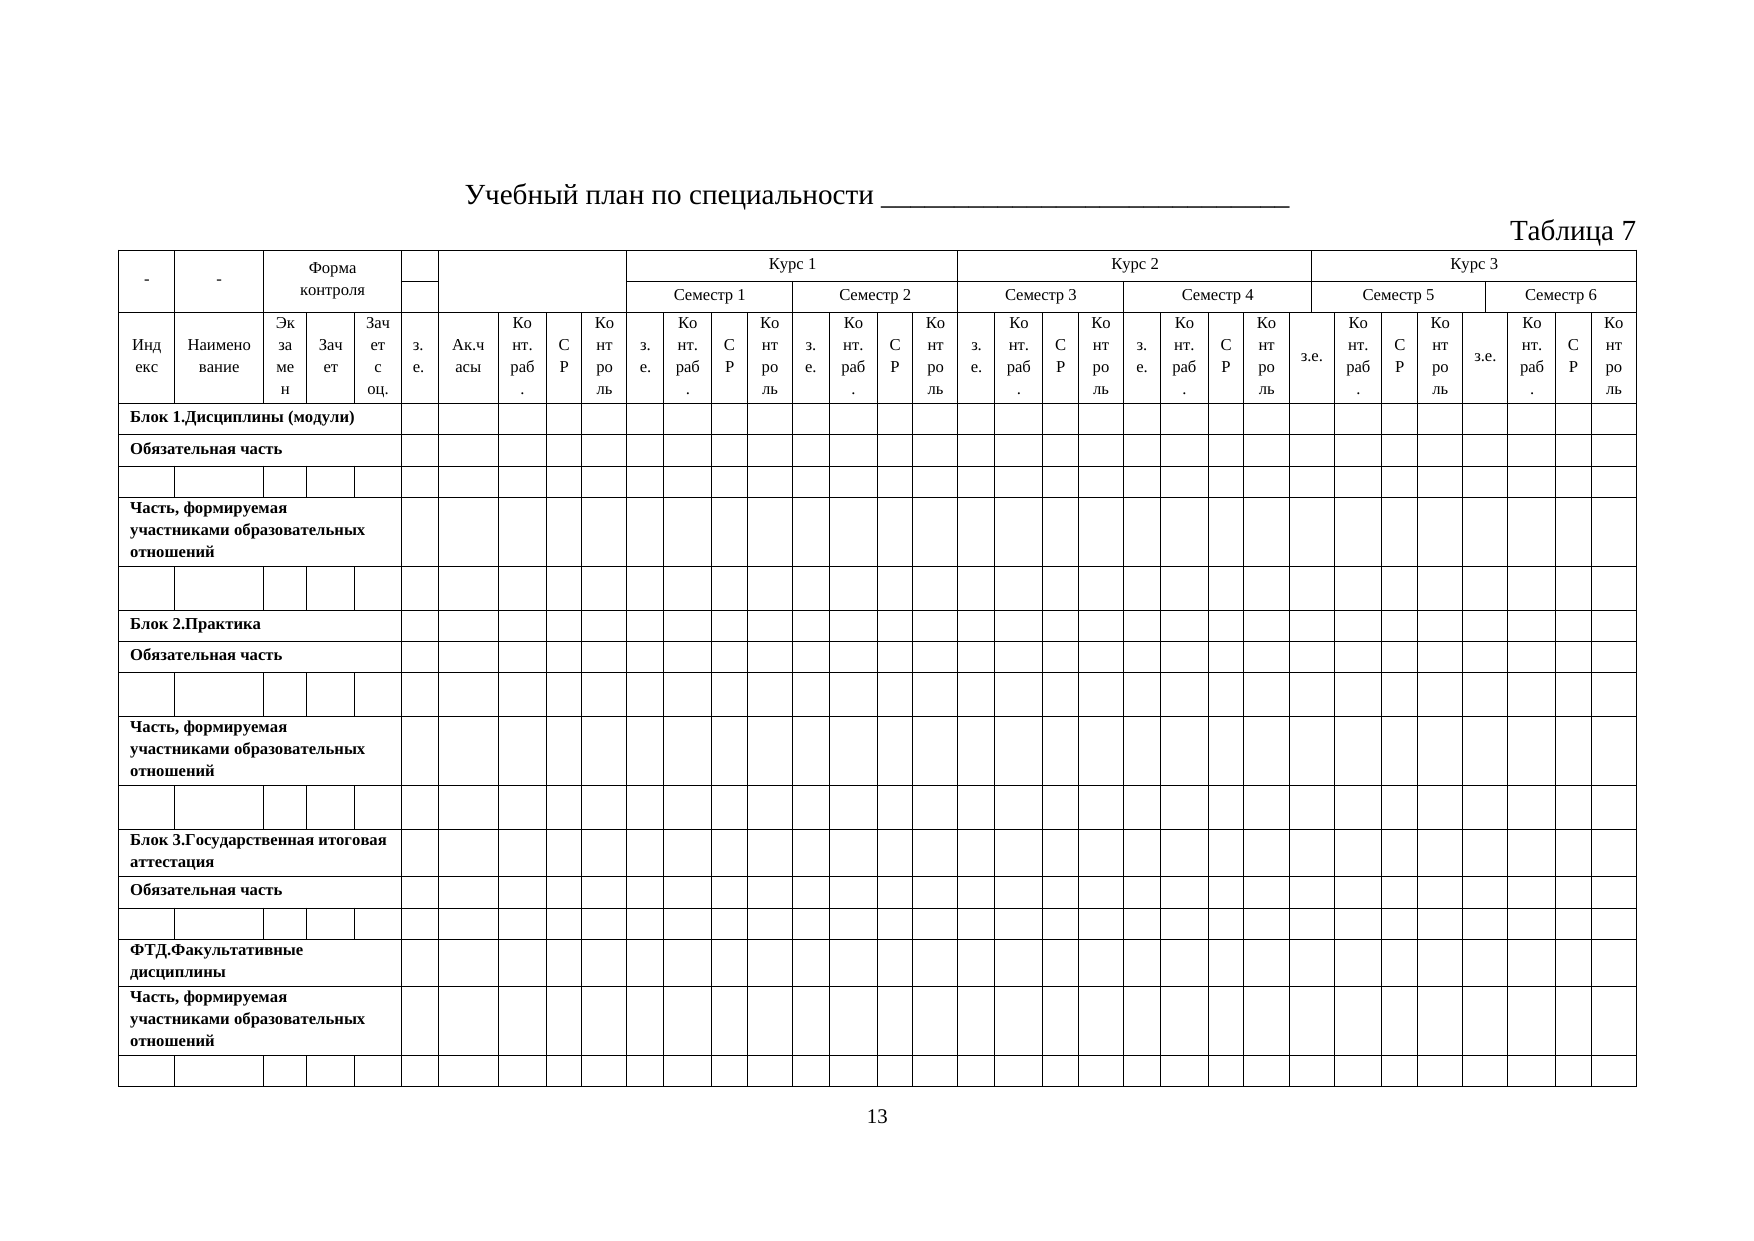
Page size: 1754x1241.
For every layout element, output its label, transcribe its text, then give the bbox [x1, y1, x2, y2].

table_cell [995, 830, 1042, 876]
table_cell [712, 498, 747, 566]
table_cell [1592, 1056, 1636, 1086]
table_cell [1244, 1056, 1289, 1086]
table_cell [830, 567, 877, 610]
table_header - [119, 251, 174, 312]
table_cell [1209, 786, 1243, 829]
table_cell [748, 909, 792, 939]
table_cell Конт роль [913, 313, 957, 403]
table_cell [1418, 940, 1462, 986]
table_cell [1335, 909, 1381, 939]
table_cell [1418, 717, 1462, 785]
table_cell [1382, 717, 1417, 785]
table_cell [995, 404, 1042, 434]
table_cell [439, 1056, 498, 1086]
table_cell [1079, 717, 1123, 785]
table_cell [1418, 404, 1462, 434]
table_cell [1592, 909, 1636, 939]
table_cell [1043, 611, 1078, 641]
table_cell [1124, 717, 1160, 785]
table_cell [1290, 987, 1334, 1055]
table_cell [1463, 940, 1507, 986]
table_cell [582, 567, 626, 610]
table_cell [1043, 567, 1078, 610]
table_cell [1079, 1056, 1123, 1086]
table_cell Блок 1.Дисциплины (модули) [119, 404, 401, 434]
table_cell [627, 786, 663, 829]
table_cell [1161, 786, 1208, 829]
table_cell [793, 673, 829, 716]
table_cell Зачет с оц. [355, 313, 401, 403]
table_cell [1592, 435, 1636, 466]
table_cell [913, 1056, 957, 1086]
table_cell [1244, 717, 1289, 785]
table_cell [958, 940, 994, 986]
table_header Курс 1 [627, 251, 957, 281]
table_cell [627, 435, 663, 466]
table_cell [1079, 498, 1123, 566]
table_cell [264, 909, 306, 939]
table_cell [119, 673, 174, 716]
table_cell [1592, 611, 1636, 641]
table_header Курс 2 [958, 251, 1311, 281]
table_cell [1161, 940, 1208, 986]
table_cell [1418, 642, 1462, 672]
table_cell [1043, 987, 1078, 1055]
table_cell [748, 940, 792, 986]
table_header [402, 251, 438, 281]
table_cell [1244, 567, 1289, 610]
table_cell [1209, 717, 1243, 785]
table_cell [1290, 642, 1334, 672]
table_cell [1161, 673, 1208, 716]
table_cell [878, 830, 912, 876]
table_cell [1463, 987, 1507, 1055]
table_cell СР [878, 313, 912, 403]
table_cell [793, 877, 829, 907]
table_cell СР [712, 313, 747, 403]
table_cell [913, 467, 957, 497]
table_cell [793, 467, 829, 497]
table_cell [1592, 673, 1636, 716]
table_cell Семестр 6 [1486, 282, 1636, 312]
table_cell [1124, 940, 1160, 986]
table_cell [913, 611, 957, 641]
table_cell [582, 717, 626, 785]
table_cell [1592, 642, 1636, 672]
table_cell [712, 404, 747, 434]
table_cell [913, 909, 957, 939]
table_cell [1335, 786, 1381, 829]
table_cell [1244, 435, 1289, 466]
table_cell [1463, 567, 1507, 610]
table_cell [499, 717, 546, 785]
table_cell [712, 642, 747, 672]
table_cell [627, 673, 663, 716]
table_cell [995, 567, 1042, 610]
table_cell [1418, 877, 1462, 907]
text Таблица 7 [118, 213, 1636, 247]
table_cell [748, 786, 792, 829]
table_cell [1592, 987, 1636, 1055]
table_cell [1244, 611, 1289, 641]
table_cell [1244, 404, 1289, 434]
table_cell [439, 467, 498, 497]
table_cell Часть, формируемая участниками образовательных отношений [119, 987, 401, 1055]
table_cell [1244, 909, 1289, 939]
table_cell [547, 987, 581, 1055]
table_cell [958, 987, 994, 1055]
table_cell [1124, 673, 1160, 716]
table_cell [748, 987, 792, 1055]
table_cell [627, 642, 663, 672]
table_cell [402, 717, 438, 785]
table_cell [1161, 877, 1208, 907]
table_cell [355, 673, 401, 716]
table_cell [712, 1056, 747, 1086]
table_cell [1244, 877, 1289, 907]
table_cell [1556, 877, 1591, 907]
table_cell [627, 877, 663, 907]
table_cell [958, 467, 994, 497]
table_cell [1043, 435, 1078, 466]
table_cell [1161, 435, 1208, 466]
table_cell Обязательная часть [119, 877, 401, 907]
table_cell [402, 877, 438, 907]
table_cell [582, 940, 626, 986]
table_cell з.е. [958, 313, 994, 403]
table_cell Семестр 3 [958, 282, 1123, 312]
table_cell СР [1556, 313, 1591, 403]
table_cell [1161, 404, 1208, 434]
table_cell [1382, 673, 1417, 716]
table_cell [547, 786, 581, 829]
table_cell [1508, 786, 1555, 829]
table_cell [1124, 642, 1160, 672]
table_cell [1043, 877, 1078, 907]
table_cell [830, 830, 877, 876]
table_cell [958, 673, 994, 716]
table_cell Ак.часы [439, 313, 498, 403]
table_cell [1556, 611, 1591, 641]
table_cell Блок 2.Практика [119, 611, 401, 641]
table_cell [1382, 467, 1417, 497]
table_cell [793, 786, 829, 829]
table_cell [402, 467, 438, 497]
table_cell [1463, 830, 1507, 876]
table_cell [1335, 498, 1381, 566]
table_cell [793, 611, 829, 641]
table_cell [1382, 987, 1417, 1055]
table_cell [307, 673, 354, 716]
table_cell [878, 642, 912, 672]
table_cell [582, 467, 626, 497]
table_cell [355, 786, 401, 829]
table_cell [1508, 498, 1555, 566]
table_cell Конт роль [582, 313, 626, 403]
table_cell [582, 498, 626, 566]
table_cell [1382, 498, 1417, 566]
table_cell [793, 498, 829, 566]
table_cell [627, 717, 663, 785]
table_cell [1290, 786, 1334, 829]
table_cell [1556, 830, 1591, 876]
table_cell [664, 877, 711, 907]
table_cell Конт. раб. [664, 313, 711, 403]
table_cell [1556, 909, 1591, 939]
table_cell [1335, 567, 1381, 610]
table_cell [878, 467, 912, 497]
table_cell [793, 987, 829, 1055]
table_cell [1209, 877, 1243, 907]
table_cell [119, 1056, 174, 1086]
table_cell [1209, 940, 1243, 986]
table_cell [119, 909, 174, 939]
table_cell [1043, 404, 1078, 434]
table_cell [664, 830, 711, 876]
table_cell Конт. раб. [995, 313, 1042, 403]
table_cell [175, 909, 263, 939]
table_cell [1335, 435, 1381, 466]
table_cell [1124, 498, 1160, 566]
table_cell [402, 940, 438, 986]
table_cell [1290, 717, 1334, 785]
table_cell [264, 1056, 306, 1086]
table_cell [547, 642, 581, 672]
table_cell [1124, 1056, 1160, 1086]
table_cell [913, 642, 957, 672]
table_cell [627, 611, 663, 641]
table_cell [1418, 498, 1462, 566]
table_cell [1290, 467, 1334, 497]
table_cell [499, 786, 546, 829]
table_cell [119, 786, 174, 829]
table_cell [793, 404, 829, 434]
table_cell [355, 467, 401, 497]
table_cell [1556, 717, 1591, 785]
table_cell [748, 498, 792, 566]
table_cell [1508, 611, 1555, 641]
table_cell [1079, 435, 1123, 466]
table_cell [830, 909, 877, 939]
table_cell [1209, 987, 1243, 1055]
table_cell [830, 467, 877, 497]
table_cell [582, 909, 626, 939]
table_cell СР [1209, 313, 1243, 403]
table_cell [307, 909, 354, 939]
table_cell [1382, 786, 1417, 829]
table_cell [1161, 642, 1208, 672]
table_cell [1463, 498, 1507, 566]
table_cell [830, 940, 877, 986]
table_cell [958, 909, 994, 939]
table_cell [664, 642, 711, 672]
table_cell [913, 717, 957, 785]
table_cell [1124, 567, 1160, 610]
table_cell [264, 567, 306, 610]
table_cell [582, 830, 626, 876]
table_cell [913, 987, 957, 1055]
table_cell [627, 1056, 663, 1086]
table_cell [1556, 567, 1591, 610]
table_cell Блок 3.Государственная итоговая аттестация [119, 830, 401, 876]
table_cell [119, 567, 174, 610]
table_cell [547, 1056, 581, 1086]
table_cell [958, 717, 994, 785]
table_cell Часть, формируемая участниками образовательных отношений [119, 498, 401, 566]
table_cell [830, 404, 877, 434]
table_cell [878, 611, 912, 641]
table_cell [1335, 467, 1381, 497]
table_cell [913, 786, 957, 829]
table_cell [1382, 435, 1417, 466]
table_cell [1556, 467, 1591, 497]
table_cell [748, 830, 792, 876]
table_cell [995, 1056, 1042, 1086]
table_cell [712, 567, 747, 610]
table_cell [355, 567, 401, 610]
table_cell з.е. [1463, 313, 1507, 403]
table_cell [1244, 786, 1289, 829]
table_cell [1161, 567, 1208, 610]
table_cell [1244, 830, 1289, 876]
table_cell [1463, 877, 1507, 907]
table_cell [499, 404, 546, 434]
table_cell [1043, 498, 1078, 566]
table_cell [402, 498, 438, 566]
table_cell [547, 567, 581, 610]
table_cell [1124, 435, 1160, 466]
table_cell [439, 717, 498, 785]
table_cell [664, 786, 711, 829]
table_cell [1418, 611, 1462, 641]
table_cell [1290, 435, 1334, 466]
table_cell [175, 467, 263, 497]
table_cell [582, 786, 626, 829]
table_cell [1418, 786, 1462, 829]
table_cell [547, 404, 581, 434]
table_cell [1290, 909, 1334, 939]
table_cell [1556, 404, 1591, 434]
table_cell [1043, 786, 1078, 829]
table_cell [1556, 1056, 1591, 1086]
table_cell [1079, 673, 1123, 716]
table_cell [1335, 877, 1381, 907]
table_cell [1290, 673, 1334, 716]
table_cell [499, 909, 546, 939]
table_cell Семестр 4 [1124, 282, 1311, 312]
table_cell [958, 877, 994, 907]
table_cell [402, 830, 438, 876]
table_cell [878, 940, 912, 986]
table_cell [1508, 404, 1555, 434]
table_cell [830, 435, 877, 466]
table_cell [1463, 404, 1507, 434]
table_cell [995, 642, 1042, 672]
table_cell [664, 673, 711, 716]
table_cell [264, 786, 306, 829]
table_cell [1209, 567, 1243, 610]
table_cell Конт. раб. [499, 313, 546, 403]
table_cell [748, 611, 792, 641]
table_cell [1335, 611, 1381, 641]
table_cell [439, 830, 498, 876]
table_cell [1382, 830, 1417, 876]
table_cell [712, 909, 747, 939]
table_cell [878, 877, 912, 907]
table_cell [830, 717, 877, 785]
table_cell [664, 435, 711, 466]
table_cell [995, 498, 1042, 566]
table_cell [995, 909, 1042, 939]
table_cell [878, 435, 912, 466]
table_cell [1161, 909, 1208, 939]
table_cell [1335, 717, 1381, 785]
table_cell [995, 940, 1042, 986]
table_cell [1382, 404, 1417, 434]
table_cell [499, 567, 546, 610]
table_cell [1418, 830, 1462, 876]
table_cell [712, 786, 747, 829]
table_cell [913, 830, 957, 876]
table_cell [1556, 786, 1591, 829]
table_cell [830, 673, 877, 716]
table_cell [995, 987, 1042, 1055]
table_cell [995, 717, 1042, 785]
table_header [439, 251, 626, 312]
table_cell [1043, 717, 1078, 785]
table_cell [1079, 909, 1123, 939]
table_cell [499, 940, 546, 986]
table_cell [627, 830, 663, 876]
table_cell [1079, 877, 1123, 907]
table_cell [748, 567, 792, 610]
table_cell [547, 498, 581, 566]
table_cell [830, 877, 877, 907]
table_cell [402, 909, 438, 939]
table_cell [582, 1056, 626, 1086]
table_cell [664, 404, 711, 434]
table_cell [499, 498, 546, 566]
table_cell [1043, 467, 1078, 497]
table_cell [1161, 830, 1208, 876]
table_cell Наименование [175, 313, 263, 403]
table_cell [1209, 1056, 1243, 1086]
table_cell [1508, 830, 1555, 876]
table_cell [1161, 987, 1208, 1055]
table_cell [793, 435, 829, 466]
table_cell [878, 717, 912, 785]
table_cell [1124, 909, 1160, 939]
table_cell Семестр 1 [627, 282, 792, 312]
table_cell [958, 1056, 994, 1086]
table_cell [547, 877, 581, 907]
table_cell [547, 611, 581, 641]
table_cell [402, 435, 438, 466]
table_cell [264, 467, 306, 497]
table_cell [748, 435, 792, 466]
table_cell [1244, 673, 1289, 716]
table_cell [402, 611, 438, 641]
table_cell [793, 909, 829, 939]
table_cell [499, 830, 546, 876]
table_cell [1335, 830, 1381, 876]
table_cell [499, 673, 546, 716]
table_cell Конт. раб. [1508, 313, 1555, 403]
table_cell [307, 567, 354, 610]
table_cell [1161, 717, 1208, 785]
table_cell [1418, 987, 1462, 1055]
table_cell [1290, 567, 1334, 610]
table_cell [499, 611, 546, 641]
table_cell [1124, 830, 1160, 876]
table_cell [1124, 404, 1160, 434]
table_cell [582, 404, 626, 434]
table_header Форма контроля [264, 251, 401, 312]
table_cell [958, 435, 994, 466]
table_cell [1508, 435, 1555, 466]
table_cell [1382, 1056, 1417, 1086]
table_cell Конт роль [1418, 313, 1462, 403]
table_cell [439, 404, 498, 434]
table_cell [307, 467, 354, 497]
table_cell [1463, 642, 1507, 672]
text Учебный план по специальности ____________________________ [118, 177, 1636, 211]
table_cell [1418, 467, 1462, 497]
table_cell [547, 940, 581, 986]
table_cell [547, 909, 581, 939]
table_cell [913, 435, 957, 466]
table_cell [1418, 1056, 1462, 1086]
table_cell [1382, 877, 1417, 907]
table_cell з.е. [793, 313, 829, 403]
table_cell [712, 435, 747, 466]
table_cell [355, 909, 401, 939]
table_cell [1335, 987, 1381, 1055]
table_cell [1043, 642, 1078, 672]
table_cell [402, 404, 438, 434]
table_cell [1244, 940, 1289, 986]
table_cell [1079, 940, 1123, 986]
table_cell [712, 987, 747, 1055]
table_cell [995, 435, 1042, 466]
table_cell [664, 567, 711, 610]
table_cell [1335, 642, 1381, 672]
table_cell Экза мен [264, 313, 306, 403]
table_cell [793, 1056, 829, 1086]
table_cell [1556, 673, 1591, 716]
table_cell [175, 567, 263, 610]
table_cell з.е. [627, 313, 663, 403]
table_cell [793, 940, 829, 986]
table_cell [878, 786, 912, 829]
table_cell [1290, 404, 1334, 434]
table_cell СР [547, 313, 581, 403]
table_cell [402, 642, 438, 672]
table_cell [830, 987, 877, 1055]
table_cell [1124, 786, 1160, 829]
table_cell [1079, 404, 1123, 434]
table_cell [830, 498, 877, 566]
table_cell [439, 673, 498, 716]
table_cell [1043, 1056, 1078, 1086]
table_cell [307, 1056, 354, 1086]
table_cell [1556, 987, 1591, 1055]
table_cell [1592, 567, 1636, 610]
table_cell [878, 404, 912, 434]
table_cell [1592, 830, 1636, 876]
table_cell [1508, 877, 1555, 907]
table_cell з.е. [1124, 313, 1160, 403]
table_cell [1382, 611, 1417, 641]
table_cell Конт роль [1244, 313, 1289, 403]
table_cell [402, 987, 438, 1055]
table_cell [1335, 1056, 1381, 1086]
table_cell [439, 611, 498, 641]
table_cell [1556, 940, 1591, 986]
table_cell [499, 642, 546, 672]
table_cell [627, 909, 663, 939]
table_cell [499, 987, 546, 1055]
table_cell [664, 1056, 711, 1086]
table_cell [664, 987, 711, 1055]
table_cell [1463, 435, 1507, 466]
table_cell [913, 567, 957, 610]
table_cell [582, 673, 626, 716]
table_cell [264, 673, 306, 716]
table_cell [355, 1056, 401, 1086]
table_cell ФТД.Факультативные дисциплины [119, 940, 401, 986]
table_cell [1290, 940, 1334, 986]
table_cell [830, 1056, 877, 1086]
table_cell Обязательная часть [119, 642, 401, 672]
table_cell [1124, 611, 1160, 641]
table_cell [664, 498, 711, 566]
table_cell СР [1382, 313, 1417, 403]
table_cell [1244, 642, 1289, 672]
table_cell [1209, 673, 1243, 716]
table_cell [439, 877, 498, 907]
table_cell [664, 717, 711, 785]
table_cell [793, 642, 829, 672]
table_cell [1463, 786, 1507, 829]
table_cell [1382, 940, 1417, 986]
table_cell [748, 1056, 792, 1086]
table_cell [1244, 987, 1289, 1055]
table_cell [402, 1056, 438, 1086]
table_cell [1463, 467, 1507, 497]
table_cell [1079, 830, 1123, 876]
table_cell [913, 877, 957, 907]
table_cell [499, 435, 546, 466]
table_cell [1079, 786, 1123, 829]
table_cell [627, 404, 663, 434]
table_cell [175, 1056, 263, 1086]
table_cell [1079, 467, 1123, 497]
table_cell [1508, 642, 1555, 672]
table_cell [748, 877, 792, 907]
table_cell [793, 567, 829, 610]
table_cell [1418, 567, 1462, 610]
table_cell [1592, 404, 1636, 434]
table_cell [1079, 642, 1123, 672]
table_cell [664, 940, 711, 986]
table_cell [1043, 940, 1078, 986]
table_cell [748, 404, 792, 434]
table_cell Семестр 5 [1312, 282, 1485, 312]
table_cell з.е. [1290, 313, 1334, 403]
table_cell [712, 877, 747, 907]
table_cell [1079, 567, 1123, 610]
table_cell [1290, 498, 1334, 566]
table_cell [1335, 940, 1381, 986]
table_cell [439, 940, 498, 986]
table_cell [913, 404, 957, 434]
table_cell [175, 786, 263, 829]
table_cell [1244, 467, 1289, 497]
table_cell Конт. раб. [830, 313, 877, 403]
table_cell [958, 611, 994, 641]
table_cell [439, 987, 498, 1055]
table_cell [1244, 498, 1289, 566]
table_cell [1592, 940, 1636, 986]
table_cell [913, 498, 957, 566]
table_cell [582, 435, 626, 466]
table_cell [175, 673, 263, 716]
table_cell [1209, 830, 1243, 876]
table_cell [995, 673, 1042, 716]
table_cell [1508, 567, 1555, 610]
table_cell [1209, 467, 1243, 497]
table_cell [439, 435, 498, 466]
table_cell [402, 282, 438, 312]
table_cell [1124, 987, 1160, 1055]
table_cell [439, 642, 498, 672]
table_cell [1508, 940, 1555, 986]
table_cell [958, 567, 994, 610]
table_cell [1463, 1056, 1507, 1086]
table_cell [582, 877, 626, 907]
table_cell [748, 467, 792, 497]
table_cell [1418, 673, 1462, 716]
table_cell [1463, 717, 1507, 785]
table_cell [1209, 498, 1243, 566]
table_cell [547, 673, 581, 716]
table_cell [1508, 909, 1555, 939]
table_cell [439, 786, 498, 829]
table_cell [1592, 786, 1636, 829]
table_cell [582, 611, 626, 641]
table_cell [1335, 673, 1381, 716]
table_cell [1418, 909, 1462, 939]
table_cell [1124, 467, 1160, 497]
table_cell [1508, 987, 1555, 1055]
table_cell [1592, 717, 1636, 785]
table_cell [830, 611, 877, 641]
table_cell [712, 717, 747, 785]
table_cell [995, 467, 1042, 497]
table_cell [499, 1056, 546, 1086]
table_cell Обязательная часть [119, 435, 401, 466]
table_cell [1209, 909, 1243, 939]
table_cell [499, 877, 546, 907]
table_cell [830, 786, 877, 829]
table_cell [748, 642, 792, 672]
table_cell [627, 498, 663, 566]
table_cell [712, 830, 747, 876]
table_cell [1508, 717, 1555, 785]
table_cell [878, 498, 912, 566]
table_cell [1592, 877, 1636, 907]
table_cell [119, 467, 174, 497]
table_cell Конт. раб. [1161, 313, 1208, 403]
table_cell [878, 567, 912, 610]
table_header - [175, 251, 263, 312]
table_cell [995, 877, 1042, 907]
table_cell [1290, 611, 1334, 641]
table_cell Часть, формируемая участниками образовательных отношений [119, 717, 401, 785]
table_cell [958, 786, 994, 829]
table_cell [878, 909, 912, 939]
table_cell [712, 673, 747, 716]
table_cell [793, 717, 829, 785]
table_cell з.е. [402, 313, 438, 403]
table_cell [958, 642, 994, 672]
table_cell [830, 642, 877, 672]
table_header Курс 3 [1312, 251, 1636, 281]
table_cell [1508, 467, 1555, 497]
table_cell Конт роль [1079, 313, 1123, 403]
table_cell [307, 786, 354, 829]
table_cell [627, 467, 663, 497]
table_cell [402, 567, 438, 610]
table_cell СР [1043, 313, 1078, 403]
table_cell [402, 673, 438, 716]
table_cell [1209, 642, 1243, 672]
table_cell [1079, 611, 1123, 641]
table_cell [1508, 673, 1555, 716]
table_cell [1043, 830, 1078, 876]
table_cell [664, 467, 711, 497]
table_cell [1161, 611, 1208, 641]
table_cell [582, 987, 626, 1055]
table_cell [1161, 498, 1208, 566]
table_cell [1592, 467, 1636, 497]
table_cell [547, 435, 581, 466]
table_cell [627, 940, 663, 986]
table_cell [547, 830, 581, 876]
table_cell [878, 673, 912, 716]
table_cell [1592, 498, 1636, 566]
table_cell [1382, 909, 1417, 939]
table_cell [1290, 1056, 1334, 1086]
table_cell [1463, 673, 1507, 716]
table_cell [878, 1056, 912, 1086]
table_cell [712, 611, 747, 641]
table_cell [958, 830, 994, 876]
table_cell [1209, 404, 1243, 434]
table_cell [582, 642, 626, 672]
table_cell Конт роль [748, 313, 792, 403]
table_cell Семестр 2 [793, 282, 957, 312]
table_cell [1043, 909, 1078, 939]
table_cell [1556, 498, 1591, 566]
table_cell [712, 940, 747, 986]
table_cell [793, 830, 829, 876]
table_cell [439, 909, 498, 939]
table_cell [547, 467, 581, 497]
table_cell [664, 611, 711, 641]
table_cell [1209, 435, 1243, 466]
table_cell [748, 673, 792, 716]
table_cell Конт роль [1592, 313, 1636, 403]
table_cell [627, 567, 663, 610]
table_cell [1463, 611, 1507, 641]
table_cell [547, 717, 581, 785]
table_cell [1556, 642, 1591, 672]
table_cell [913, 940, 957, 986]
table_cell [402, 786, 438, 829]
table_cell [1382, 567, 1417, 610]
table_cell [1161, 467, 1208, 497]
table_cell [1290, 830, 1334, 876]
table_cell [439, 567, 498, 610]
table_cell [748, 717, 792, 785]
table_cell [499, 467, 546, 497]
table_cell [664, 909, 711, 939]
table_cell [1290, 877, 1334, 907]
table_cell [1556, 435, 1591, 466]
table_cell [1124, 877, 1160, 907]
table_cell [1382, 642, 1417, 672]
table_cell [627, 987, 663, 1055]
table_cell [1335, 404, 1381, 434]
table_cell Индекс [119, 313, 174, 403]
table_cell Зачет [307, 313, 354, 403]
table_cell [1209, 611, 1243, 641]
table_cell [913, 673, 957, 716]
table_cell [958, 404, 994, 434]
table_cell [439, 498, 498, 566]
table_cell [1161, 1056, 1208, 1086]
table_cell [878, 987, 912, 1055]
table_cell Конт. раб. [1335, 313, 1381, 403]
table_cell [995, 786, 1042, 829]
table_cell [1463, 909, 1507, 939]
table_cell [1418, 435, 1462, 466]
table_cell [958, 498, 994, 566]
table_cell [1043, 673, 1078, 716]
table_cell [1079, 987, 1123, 1055]
table_cell [1508, 1056, 1555, 1086]
table_cell [995, 611, 1042, 641]
table_cell [712, 467, 747, 497]
